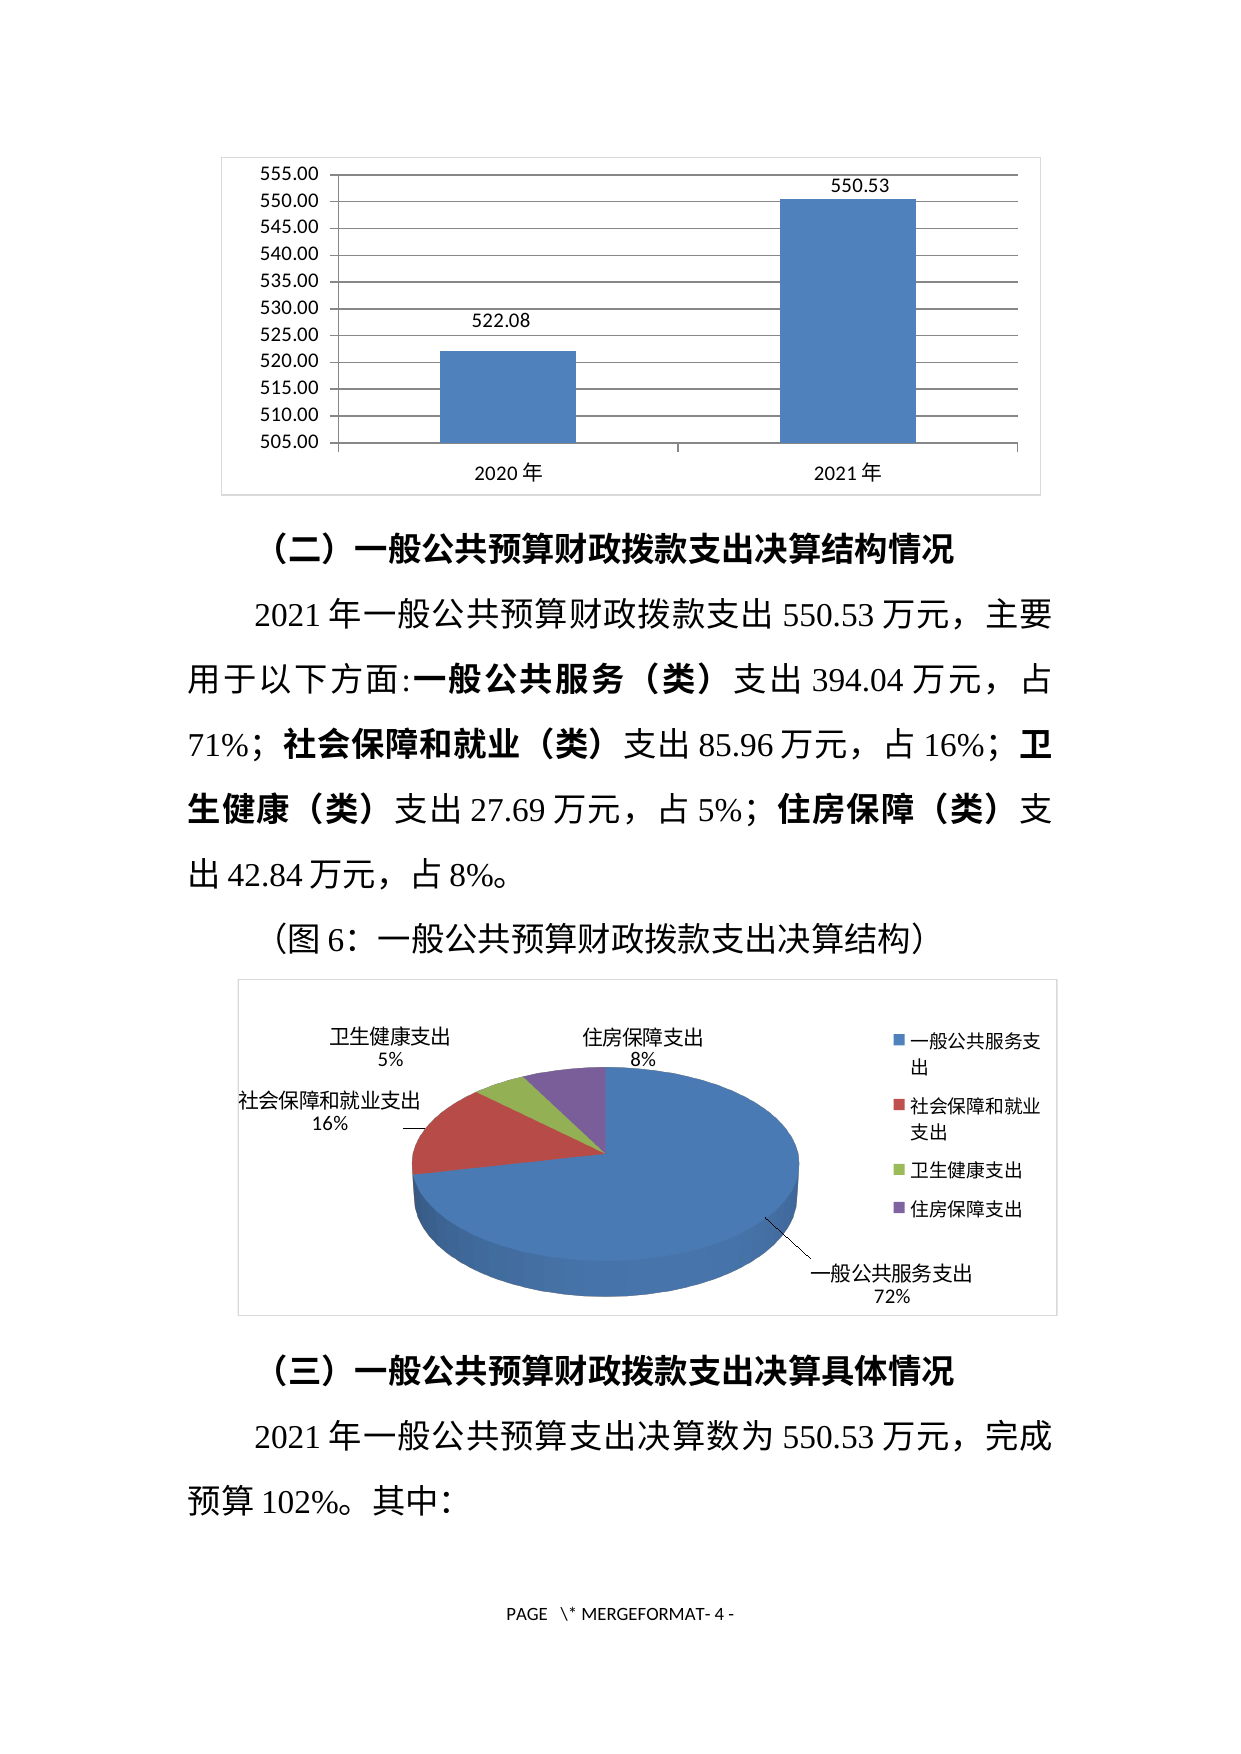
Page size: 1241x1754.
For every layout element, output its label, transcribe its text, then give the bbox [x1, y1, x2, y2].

text （三）一般公共预算财政拨款支出决算具体情况 [187, 1336, 1053, 1401]
text 2021年一般公共预算财政拨款支出550.53万元，主要用于以下方面:一般公共服务（类）支出394.04万元，占71%；社会保障和就业（类）支出85.96万元，占16%；卫生健康（类）支出27.69万元，占5%；住房保障（类）支出42.84万元，占8%。 [187, 579, 1053, 904]
text （二）一般公共预算财政拨款支出决算结构情况 [187, 514, 1053, 579]
text （图6：一般公共预算财政拨款支出决算结构） [187, 904, 1053, 969]
text 2021年一般公共预算支出决算数为550.53万元，完成预算102%。其中： [187, 1401, 1053, 1531]
